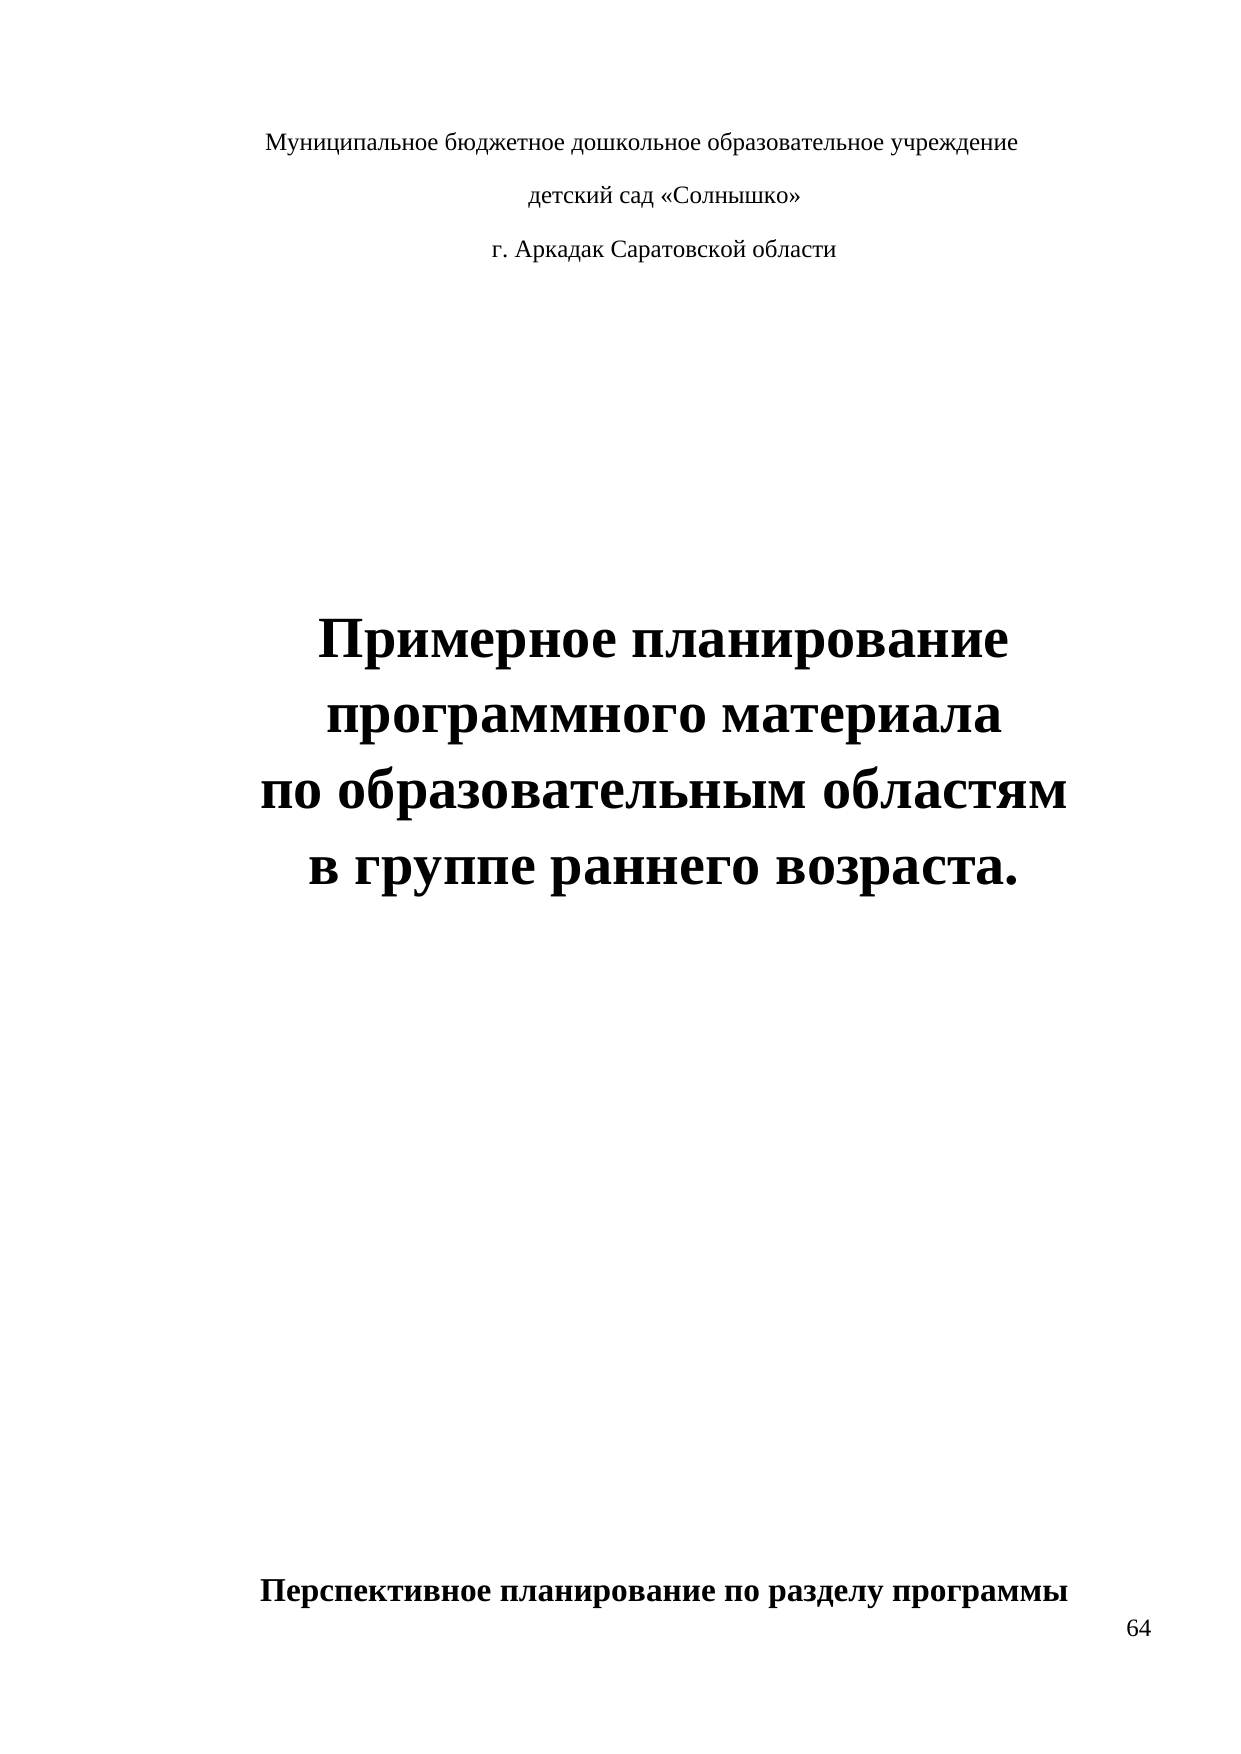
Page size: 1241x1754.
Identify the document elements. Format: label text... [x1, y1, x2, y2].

text Перспективное планирование по разделу программы [177, 1571, 1151, 1609]
text в группе раннего возраста. [177, 830, 1151, 897]
text Муниципальное бюджетное дошкольное образовательное учреждение [177, 127, 1152, 155]
text программного материала [177, 678, 1151, 746]
text Примерное планирование [177, 603, 1151, 670]
text детский сад «Солнышко» [177, 180, 1152, 209]
text г. Аркадак Саратовской области [177, 234, 1151, 263]
text по образовательным областям [177, 754, 1151, 821]
